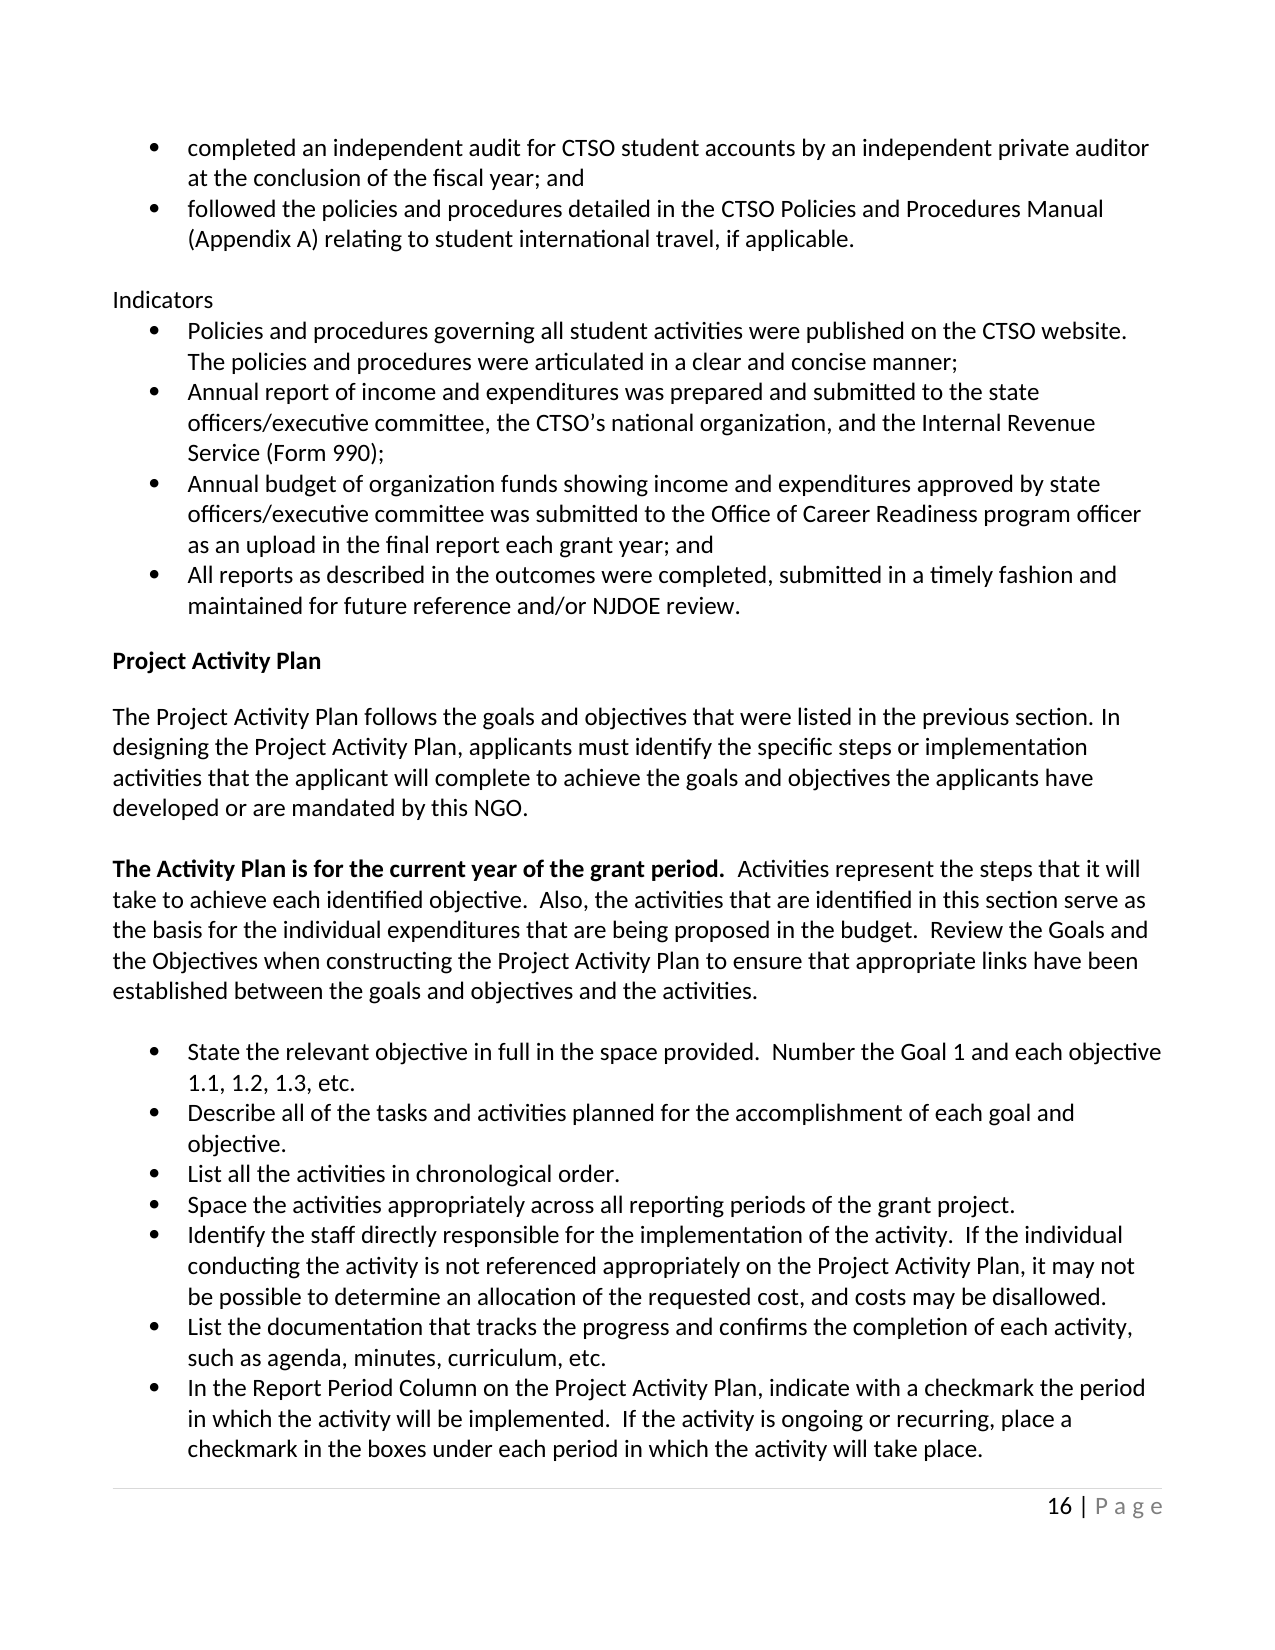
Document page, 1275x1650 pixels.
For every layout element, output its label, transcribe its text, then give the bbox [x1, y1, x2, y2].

list Space the activities appropriately across all reporting periods of the grant project. [150, 1189, 1162, 1220]
list In the Report Period Column on the Project Activity Plan, indicate with a checkmark the period in which the activity will be implemented. If the activity is ongoing or recurring, place a checkmark in the boxes under each period in which the activity will take place. [150, 1372, 1162, 1464]
list Annual budget of organization funds showing income and expenditures approved by state officers/executive committee was submitted to the Office of Career Readiness program officer as an upload in the final report each grant year; and [150, 468, 1162, 559]
list State the relevant objective in full in the space provided. Number the Goal 1 and each objective 1.1, 1.2, 1.3, etc. [150, 1037, 1162, 1098]
list Describe all of the tasks and activities planned for the accomplishment of each goal and objective. [150, 1098, 1162, 1159]
list followed the policies and procedures detailed in the CTSO Policies and Procedures Manual (Appendix A) relating to student international travel, if applicable. [150, 193, 1162, 254]
text The Project Activity Plan follows the goals and objectives that were listed in the previous section. In designing the Project Activity Plan, applicants must identify the specific steps or implementation activities that the applicant will complete to achieve the goals and objectives the applicants have developed or are mandated by this NGO. [112, 701, 1162, 823]
list Identify the staff directly responsible for the implementation of the activity. If the individual conducting the activity is not referenced appropriately on the Project Activity Plan, it may not be possible to determine an allocation of the requested cost, and costs may be disallowed. [150, 1220, 1162, 1311]
list All reports as described in the outcomes were completed, submitted in a timely fashion and maintained for future reference and/or NJDOE review. [150, 559, 1162, 620]
text The Activity Plan is for the current year of the grant period. Activities represent the steps that it will take to achieve each identified objective. Also, the activities that are identified in this section serve as the basis for the individual expenditures that are being proposed in the budget. Review the Goals and the Objectives when constructing the Project Activity Plan to ensure that appropriate links have been established between the goals and objectives and the activities. [112, 853, 1162, 1006]
list Policies and procedures governing all student activities were published on the CTSO website. The policies and procedures were articulated in a clear and concise manner; [150, 315, 1162, 376]
text Indicators [112, 284, 1162, 315]
list completed an independent audit for CTSO student accounts by an independent private auditor at the conclusion of the fiscal year; and [150, 132, 1162, 193]
subtitle Project Activity Plan [112, 645, 1162, 676]
list List all the activities in chronological order. [150, 1159, 1162, 1189]
list List the documentation that tracks the progress and confirms the completion of each activity, such as agenda, minutes, curriculum, etc. [150, 1311, 1162, 1372]
list Annual report of income and expenditures was prepared and submitted to the state officers/executive committee, the CTSO’s national organization, and the Internal Revenue Service (Form 990); [150, 376, 1162, 468]
